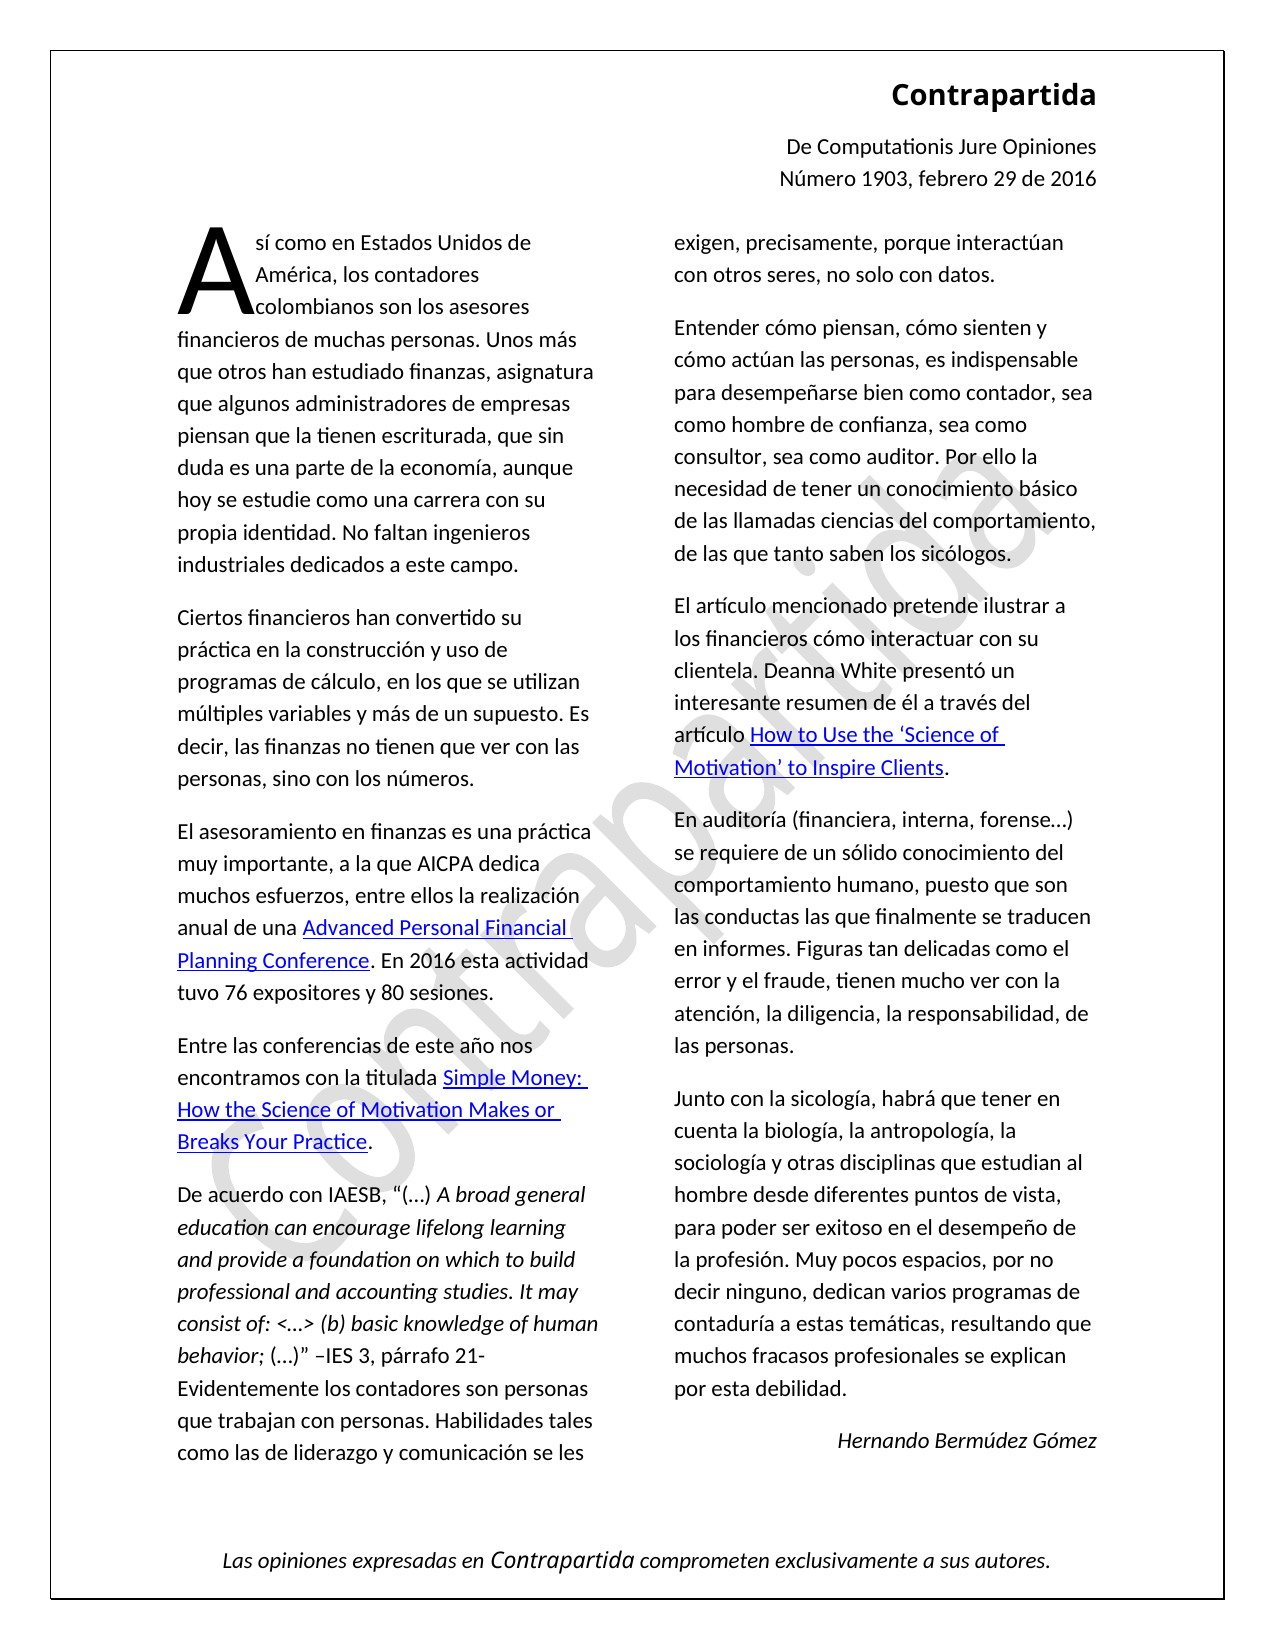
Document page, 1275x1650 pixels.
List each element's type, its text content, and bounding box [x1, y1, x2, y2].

text Entre las conferencias de este año nos encontramos con la titulada Simple Money: How the Science of Motivation Makes or Breaks Your Practice. [177, 1031, 600, 1156]
text De acuerdo con IAESB, “(…) A broad general education can encourage lifelong learning and provide a foundation on which to build professional and accounting studies. It may consist of: <…> (b) basic knowledge of human behavior; (…)” –IES 3, párrafo 21- Evidentemente los contadores son personas que trabajan con personas. Habilidades tales como las de liderazgo y comunicación se les exigen, precisamente, porque interactúan con otros seres, no solo con datos. [177, 1181, 600, 1466]
text Hernando Bermúdez Gómez [674, 1427, 1097, 1455]
text En auditoría (financiera, interna, forense…) se requiere de un sólido conocimiento del comportamiento humano, puesto que son las conductas las que finalmente se traducen en informes. Figuras tan delicadas como el error y el fraude, tienen mucho ver con la atención, la diligencia, la responsabilidad, de las personas. [674, 806, 1097, 1059]
text Ciertos financieros han convertido su práctica en la construcción y uso de programas de cálculo, en los que se utilizan múltiples variables y más de un supuesto. Es decir, las finanzas no tienen que ver con las personas, sino con los números. [177, 603, 600, 792]
text Entender cómo piensan, cómo sienten y cómo actúan las personas, es indispensable para desempeñarse bien como contador, sea como hombre de confianza, sea como consultor, sea como auditor. Por ello la necesidad de tener un conocimiento básico de las llamadas ciencias del comportamiento, de las que tanto saben los sicólogos. [674, 313, 1097, 567]
text El asesoramiento en finanzas es una práctica muy importante, a la que AICPA dedica muchos esfuerzos, entre ellos la realización anual de una Advanced Personal Financial Planning Conference. En 2016 esta actividad tuvo 76 expositores y 80 sesiones. [177, 817, 600, 1006]
text El artículo mencionado pretende ilustrar a los financieros cómo interactuar con su clientela. Deanna White presentó un interesante resumen de él a través del artículo How to Use the ‘Science of Motivation’ to Inspire Clients. [674, 592, 1097, 781]
text Junto con la sicología, habrá que tener en cuenta la biología, la antropología, la sociología y otras disciplinas que estudian al hombre desde diferentes puntos de vista, para poder ser exitoso en el desempeño de la profesión. Muy pocos espacios, por no decir ninguno, dedican varios programas de contaduría a estas temáticas, resultando que muchos fracasos profesionales se explican por esta debilidad. [674, 1084, 1097, 1402]
text sí como en Estados Unidos de América, los contadores colombianos son los asesores financieros de muchas personas. Unos más que otros han estudiado finanzas, asignatura que algunos administradores de empresas piensan que la tienen escriturada, que sin duda es una parte de la economía, aunque hoy se estudie como una carrera con su propia identidad. No faltan ingenieros industriales dedicados a este campo. [177, 228, 600, 578]
